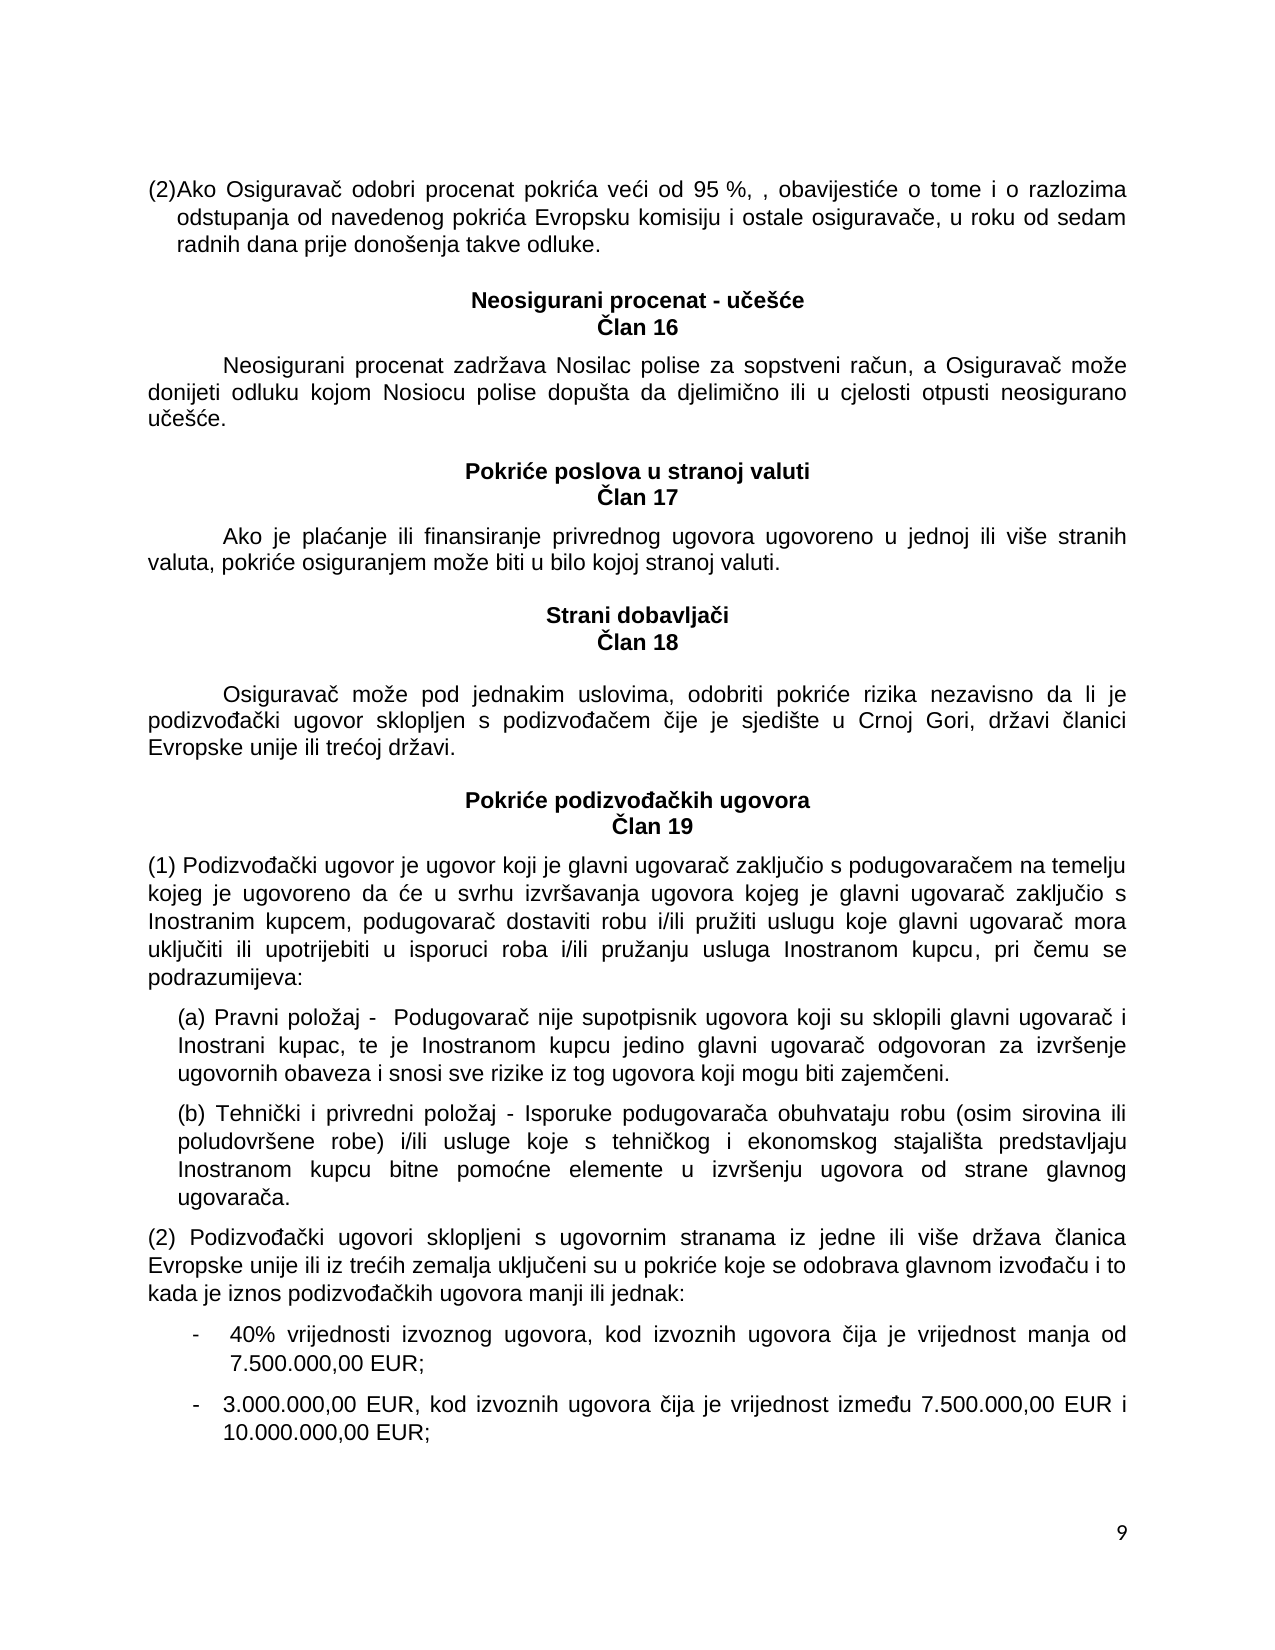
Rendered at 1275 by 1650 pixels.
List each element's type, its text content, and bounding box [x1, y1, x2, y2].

list (a) Pravni položaj - Podugovarač nije supotpisnik ugovora koji su sklopili glavni ugovarač i Inostrani kupac, te je Inostranom kupcu jedino glavni ugovarač odgovoran za izvršenje ugovornih obaveza i snosi sve rizike iz tog ugovora koji mogu biti zajemčeni. [177, 1004, 1127, 1086]
text Osiguravač može pod jednakim uslovima, odobriti pokriće rizika nezavisno da li je podizvođački ugovor sklopljen s podizvođačem čije je sjedište u Crnoj Gori, državi članici Evropske unije ili trećoj državi. [148, 681, 1127, 760]
list 40% vrijednosti izvoznog ugovora, kod izvoznih ugovora čija je vrijednost manja od 7.500.000,00 EUR; [192, 1321, 1127, 1376]
text Član 17 [148, 484, 1127, 511]
text Strani dobavljači [148, 602, 1127, 628]
table_header Ako Osiguravač odobri procenat pokrića veći od 95 %, , obavijestiće o tome i o razlozima odstupanja od navedenog pokrića Evropsku komisiju i ostale osiguravače, u roku od sedam radnih dana prije donošenja takve odluke. [148, 148, 1127, 287]
text Član 19 [148, 813, 1127, 839]
list (b) Tehnički i privredni položaj - Isporuke podugovarača obuhvataju robu (osim sirovina ili poludovršene robe) i/ili usluge koje s tehničkog i ekonomskog stajališta predstavljaju Inostranom kupcu bitne pomoćne elemente u izvršenju ugovora od strane glavnog ugovarača. [177, 1100, 1127, 1210]
text Neosigurani procenat zadržava Nosilac polise za sopstveni račun, a Osiguravač može donijeti odluku kojom Nosiocu polise dopušta da djelimično ili u cjelosti otpusti neosigurano učešće. [148, 352, 1127, 431]
text (1) Podizvođački ugovor je ugovor koji je glavni ugovarač zaključio s podugovaračem na temelju kojeg je ugovoreno da će u svrhu izvršavanja ugovora kojeg je glavni ugovarač zaključio s Inostranim kupcem, podugovarač dostaviti robu i/ili pružiti uslugu koje glavni ugovarač mora uključiti ili upotrijebiti u isporuci roba i/ili pružanju usluga Inostranom kupcu, pri čemu se podrazumijeva: [148, 852, 1127, 990]
text Pokriće poslova u stranoj valuti [148, 458, 1127, 484]
text (2) Podizvođački ugovori sklopljeni s ugovornim stranama iz jedne ili više država članica Evropske unije ili iz trećih zemalja uključeni su u pokriće koje se odobrava glavnom izvođaču i to kada je iznos podizvođačkih ugovora manji ili jednak: [148, 1224, 1127, 1306]
text Član 18 [148, 628, 1127, 655]
text Ako je plaćanje ili finansiranje privrednog ugovora ugovoreno u jednoj ili više stranih valuta, pokriće osiguranjem može biti u bilo kojoj stranoj valuti. [148, 523, 1127, 576]
text Neosigurani procenat - učešće [148, 287, 1127, 313]
text - 3.000.000,00 EUR, kod izvoznih ugovora čija je vrijednost između 7.500.000,00 EUR i 10.000.000,00 EUR; [192, 1391, 1127, 1445]
text Pokriće podizvođačkih ugovora [148, 787, 1127, 813]
text Član 16 [148, 313, 1127, 340]
